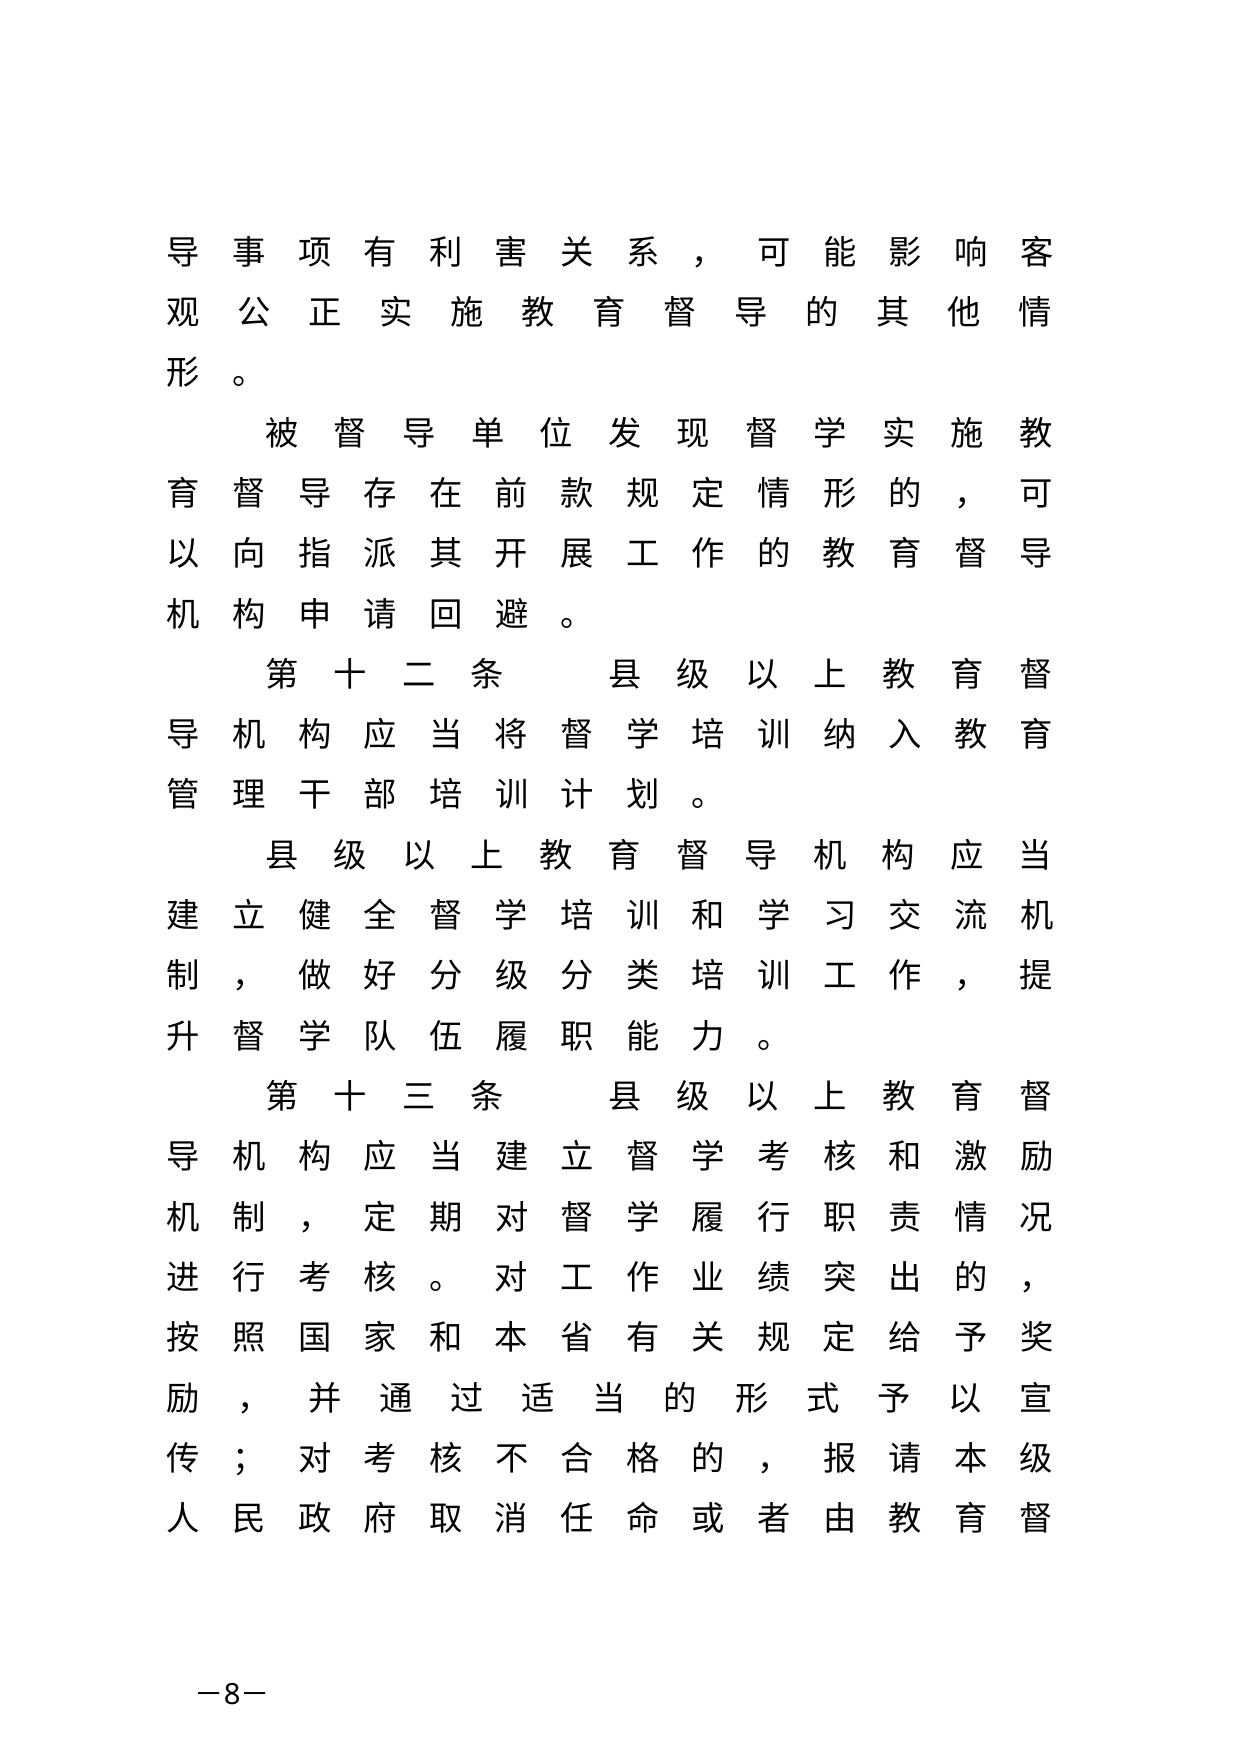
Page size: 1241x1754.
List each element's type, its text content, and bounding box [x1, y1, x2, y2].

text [167, 1064, 1085, 1546]
text 第十二条 县级以上教育督导机构应当将督学培训纳入教育管理干部培训计划。 [167, 642, 1085, 822]
text 被督导单位发现督学实施教育督导存在前款规定情形的，可以向指派其开展工作的教育督导机构申请回避。 [167, 400, 1085, 642]
text 县级以上教育督导机构应当建立健全督学培训和学习交流机制，做好分级分类培训工作，提升督学队伍履职能力。 [167, 822, 1085, 1064]
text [167, 219, 1085, 400]
